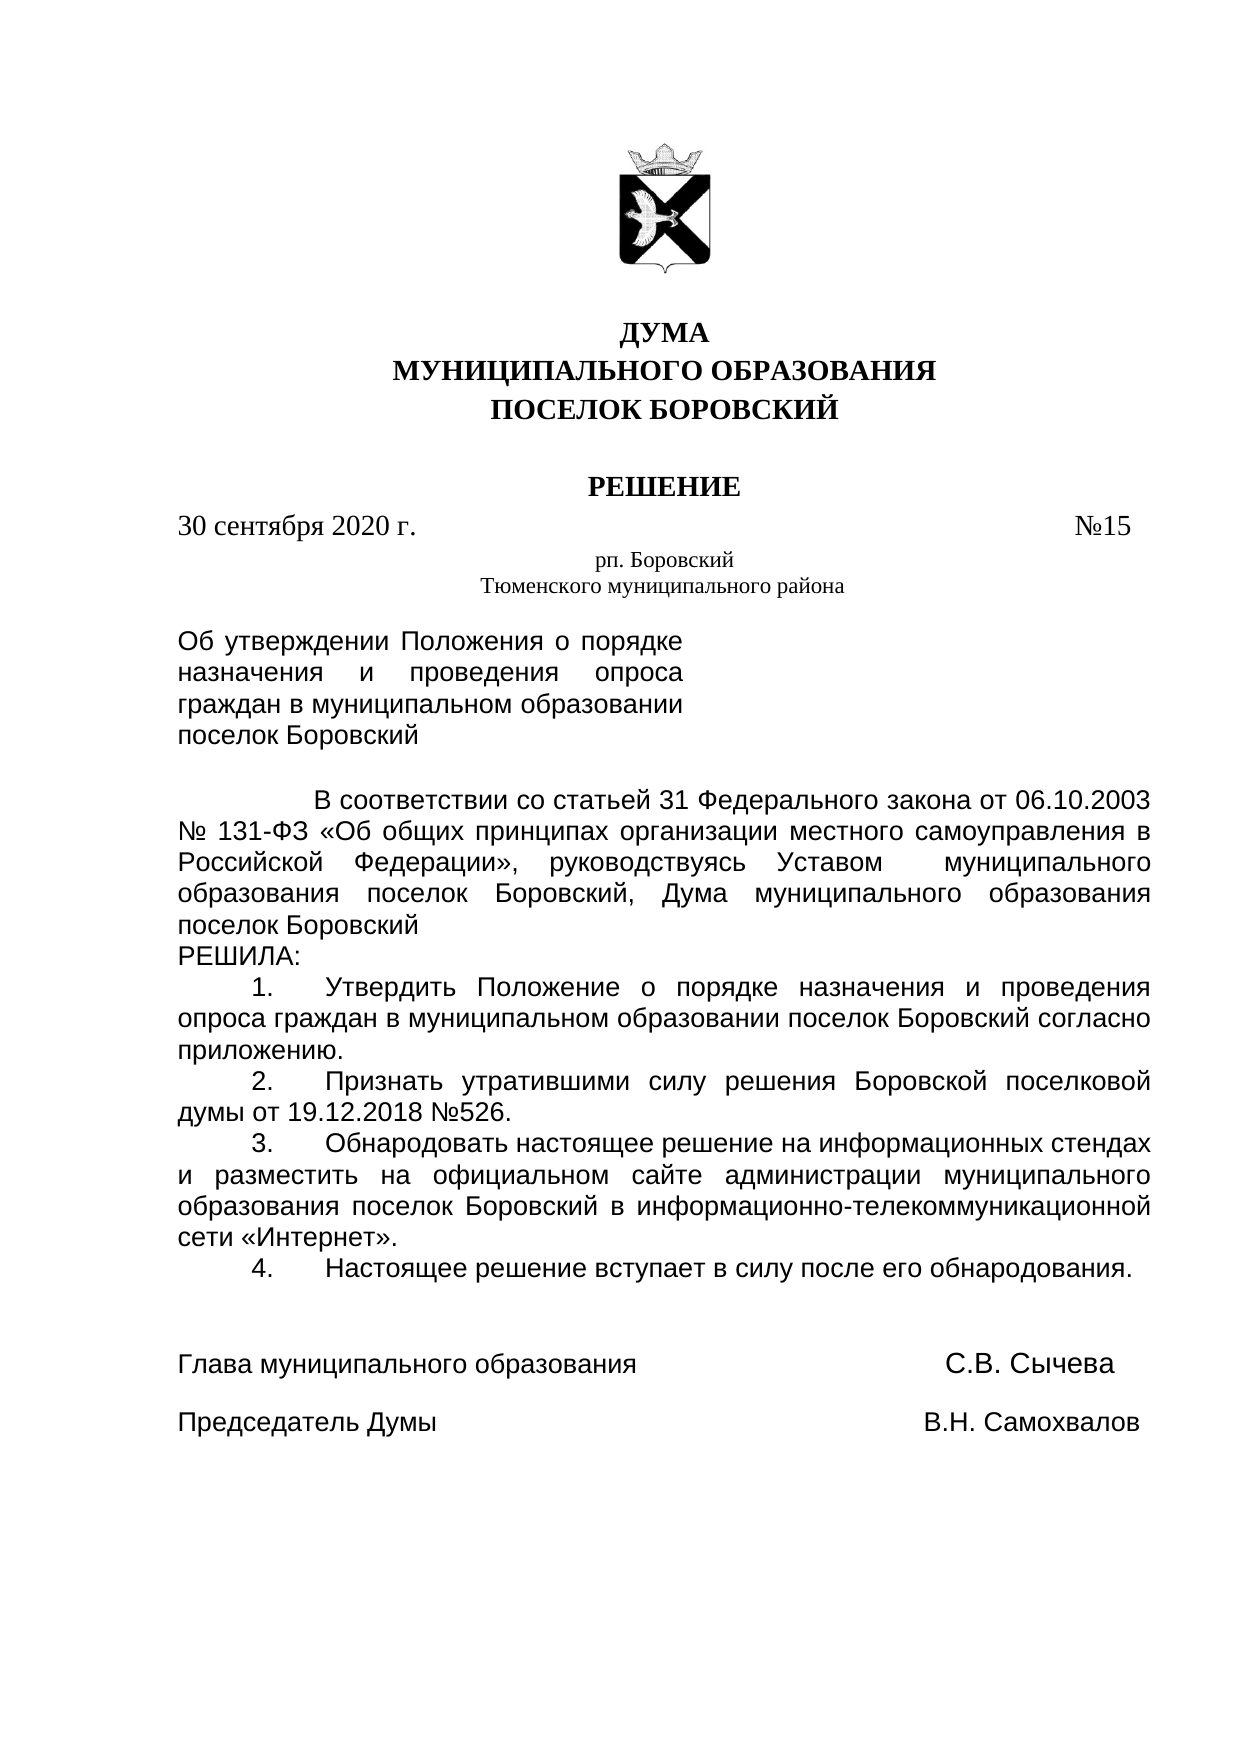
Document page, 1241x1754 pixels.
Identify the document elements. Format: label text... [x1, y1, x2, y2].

text Об утверждении Положения о порядке назначения и проведения опроса граждан в муниципальном образовании поселок Боровский [177, 625, 683, 750]
text РЕШЕНИЕ [177, 469, 1152, 503]
list Признать утратившими силу решения Боровской поселковой думы от 19.12.2018 №526. [177, 1065, 1152, 1127]
text МУНИЦИПАЛЬНОГО ОБРАЗОВАНИЯ [177, 353, 1152, 387]
text РЕШИЛА: [177, 940, 1152, 971]
text Тюменского муниципального района [177, 572, 1152, 599]
text В соответствии со статьей 31 Федерального закона от 06.10.2003 № 131-ФЗ «Об общих принципах организации местного самоуправления в Российской Федерации», руководствуясь Уставом муниципального образования поселок Боровский, Дума муниципального образования поселок Боровский [177, 784, 1152, 940]
text Глава муниципального образования С.В. Сычева [177, 1346, 1152, 1380]
text 30 сентября 2020 г. №15 [177, 508, 1152, 541]
text Председатель Думы В.Н. Самохвалов [177, 1406, 1152, 1437]
list Обнародовать настоящее решение на информационных стендах и разместить на официальном сайте администрации муниципального образования поселок Боровский в информационно-телекоммуникационной сети «Интернет». [177, 1127, 1152, 1252]
text ПОСЕЛОК БОРОВСКИЙ [177, 392, 1152, 426]
text рп. Боровский [177, 546, 1152, 572]
picture [617, 142, 712, 274]
text ДУМА [177, 315, 1152, 348]
list Утвердить Положение о порядке назначения и проведения опроса граждан в муниципальном образовании поселок Боровский согласно приложению. [177, 971, 1152, 1065]
list Настоящее решение вступает в силу после его обнародования. [177, 1252, 1152, 1284]
